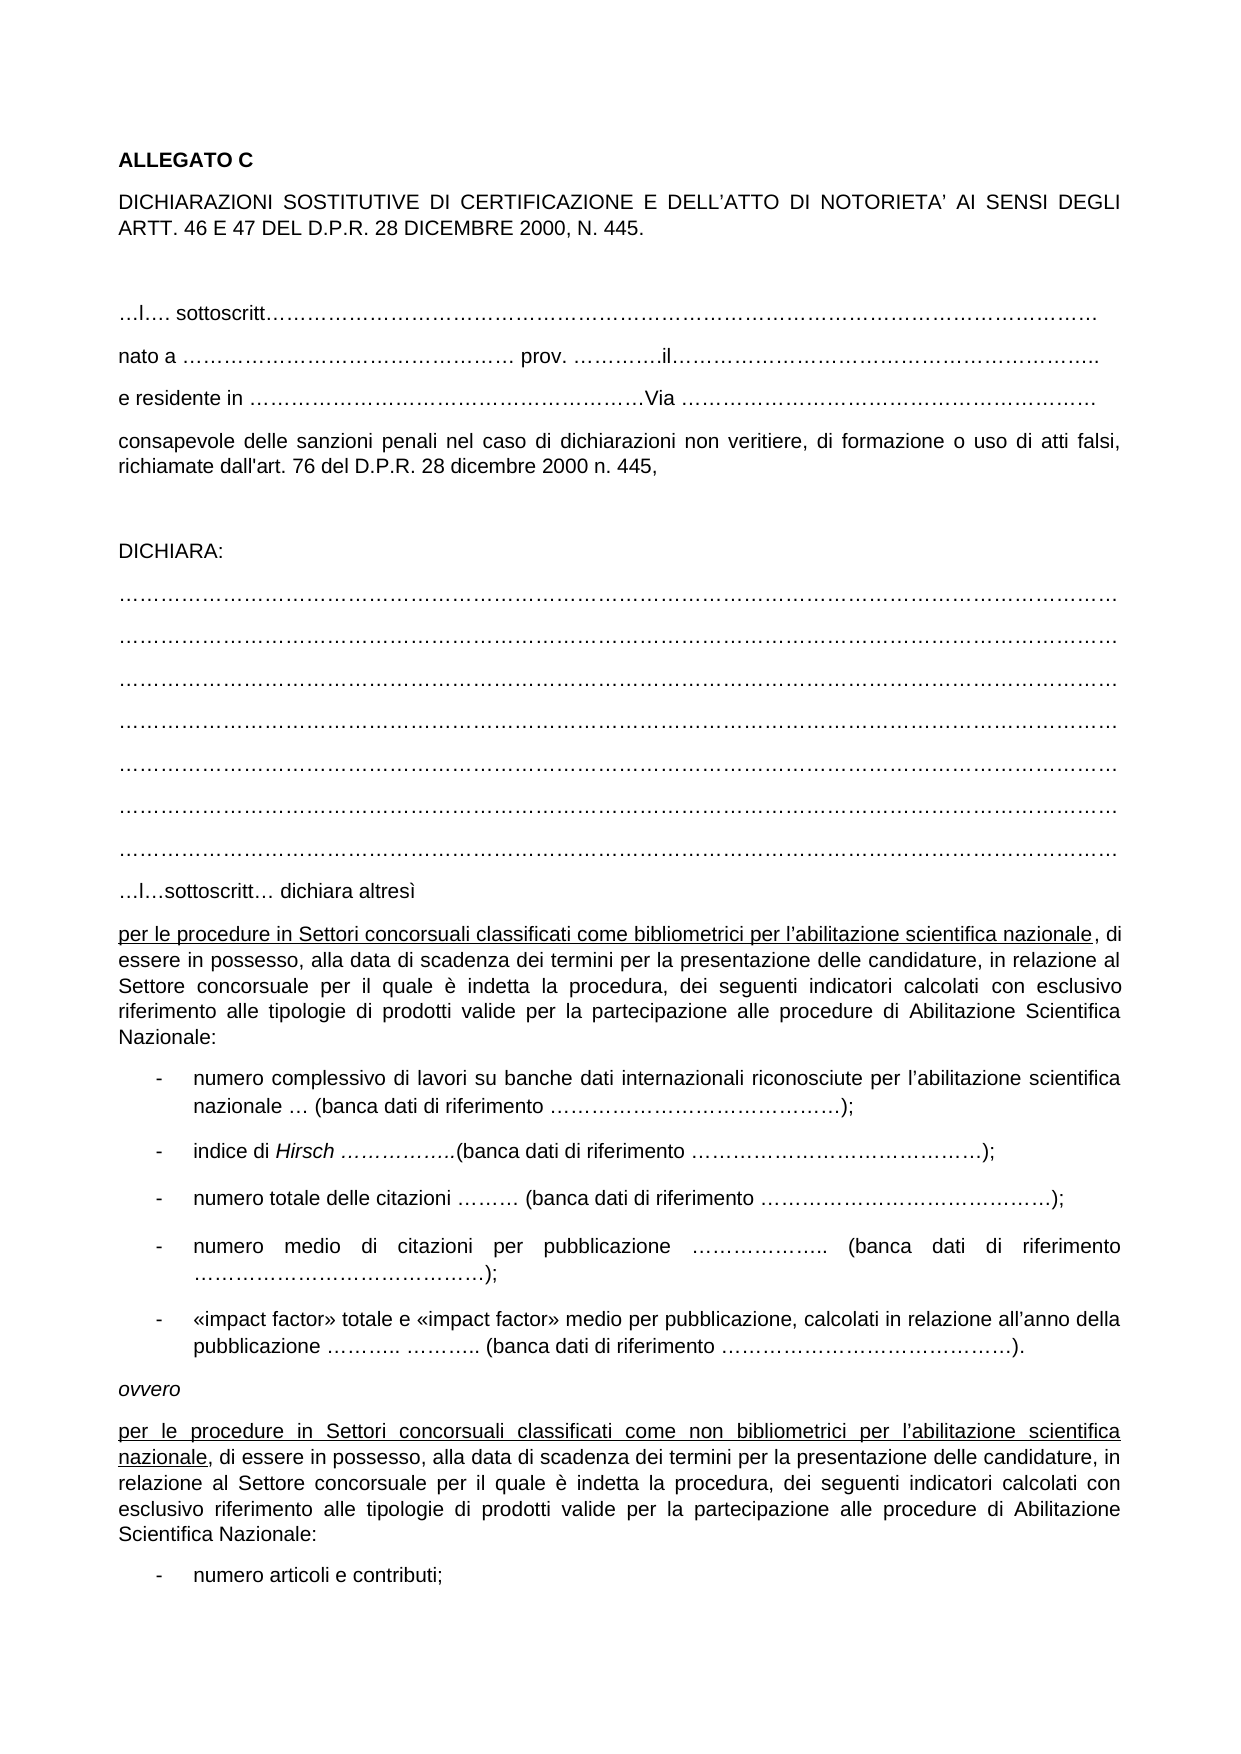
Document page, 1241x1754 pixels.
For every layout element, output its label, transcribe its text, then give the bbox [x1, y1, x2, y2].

list numero articoli e contributi; [156, 1561, 1122, 1589]
text ……………………………………………………………………………………………………………………………… [118, 667, 1122, 691]
text ……………………………………………………………………………………………………………………………… [118, 624, 1122, 648]
text …l…sottoscritt… dichiara altresì [118, 879, 1122, 903]
list numero totale delle citazioni ……… (banca dati di riferimento ……………………………………); [156, 1183, 1122, 1212]
list «impact factor» totale e «impact factor» medio per pubblicazione, calcolati in relazione all’anno della pubblicazione ……….. ……….. (banca dati di riferimento ……………………………………). [156, 1304, 1122, 1358]
text per le procedure in Settori concorsuali classificati come non bibliometrici per l’abilitazione scientifica nazionale, di essere in possesso, alla data di scadenza dei termini per la presentazione delle candidature, in relazione al Settore concorsuale per il quale è indetta la procedura, dei seguenti indicatori calcolati con esclusivo riferimento alle tipologie di prodotti valide per la partecipazione alle procedure di Abilitazione Scientifica Nazionale: [118, 1419, 1122, 1546]
text ALLEGATO C [118, 148, 1122, 172]
text DICHIARAZIONI SOSTITUTIVE DI CERTIFICAZIONE E DELL’ATTO DI NOTORIETA’ AI SENSI DEGLI ARTT. 46 E 47 DEL D.P.R. 28 DICEMBRE 2000, N. 445. [118, 190, 1122, 240]
list numero complessivo di lavori su banche dati internazionali riconosciute per l’abilitazione scientifica nazionale … (banca dati di riferimento ……………………………………); [156, 1063, 1122, 1118]
text ……………………………………………………………………………………………………………………………… [118, 752, 1122, 776]
text ……………………………………………………………………………………………………………………………… [118, 837, 1122, 861]
list numero medio di citazioni per pubblicazione ……………….. (banca dati di riferimento ……………………………………); [156, 1231, 1122, 1285]
list indice di Hirsch ……………..(banca dati di riferimento ……………………………………); [156, 1136, 1122, 1165]
text ……………………………………………………………………………………………………………………………… [118, 709, 1122, 733]
text ……………………………………………………………………………………………………………………………… [118, 794, 1122, 818]
text …l…. sottoscritt………………………………………………………………………………………………………… [118, 301, 1122, 325]
text e residente in …………………………………………………Via …………………………………………………… [118, 386, 1122, 410]
text nato a ………………………………………… prov. ………….il…………………………………………………….. [118, 343, 1122, 367]
text per le procedure in Settori concorsuali classificati come bibliometrici per l’abilitazione scientifica nazionale, di essere in possesso, alla data di scadenza dei termini per la presentazione delle candidature, in relazione al Settore concorsuale per il quale è indetta la procedura, dei seguenti indicatori calcolati con esclusivo riferimento alle tipologie di prodotti valide per la partecipazione alle procedure di Abilitazione Scientifica Nazionale: [118, 922, 1122, 1049]
text ……………………………………………………………………………………………………………………………… [118, 582, 1122, 606]
text ovvero [118, 1376, 1122, 1400]
text DICHIARA: [118, 539, 1122, 563]
text consapevole delle sanzioni penali nel caso di dichiarazioni non veritiere, di formazione o uso di atti falsi, richiamate dall'art. 76 del D.P.R. 28 dicembre 2000 n. 445, [118, 428, 1122, 478]
